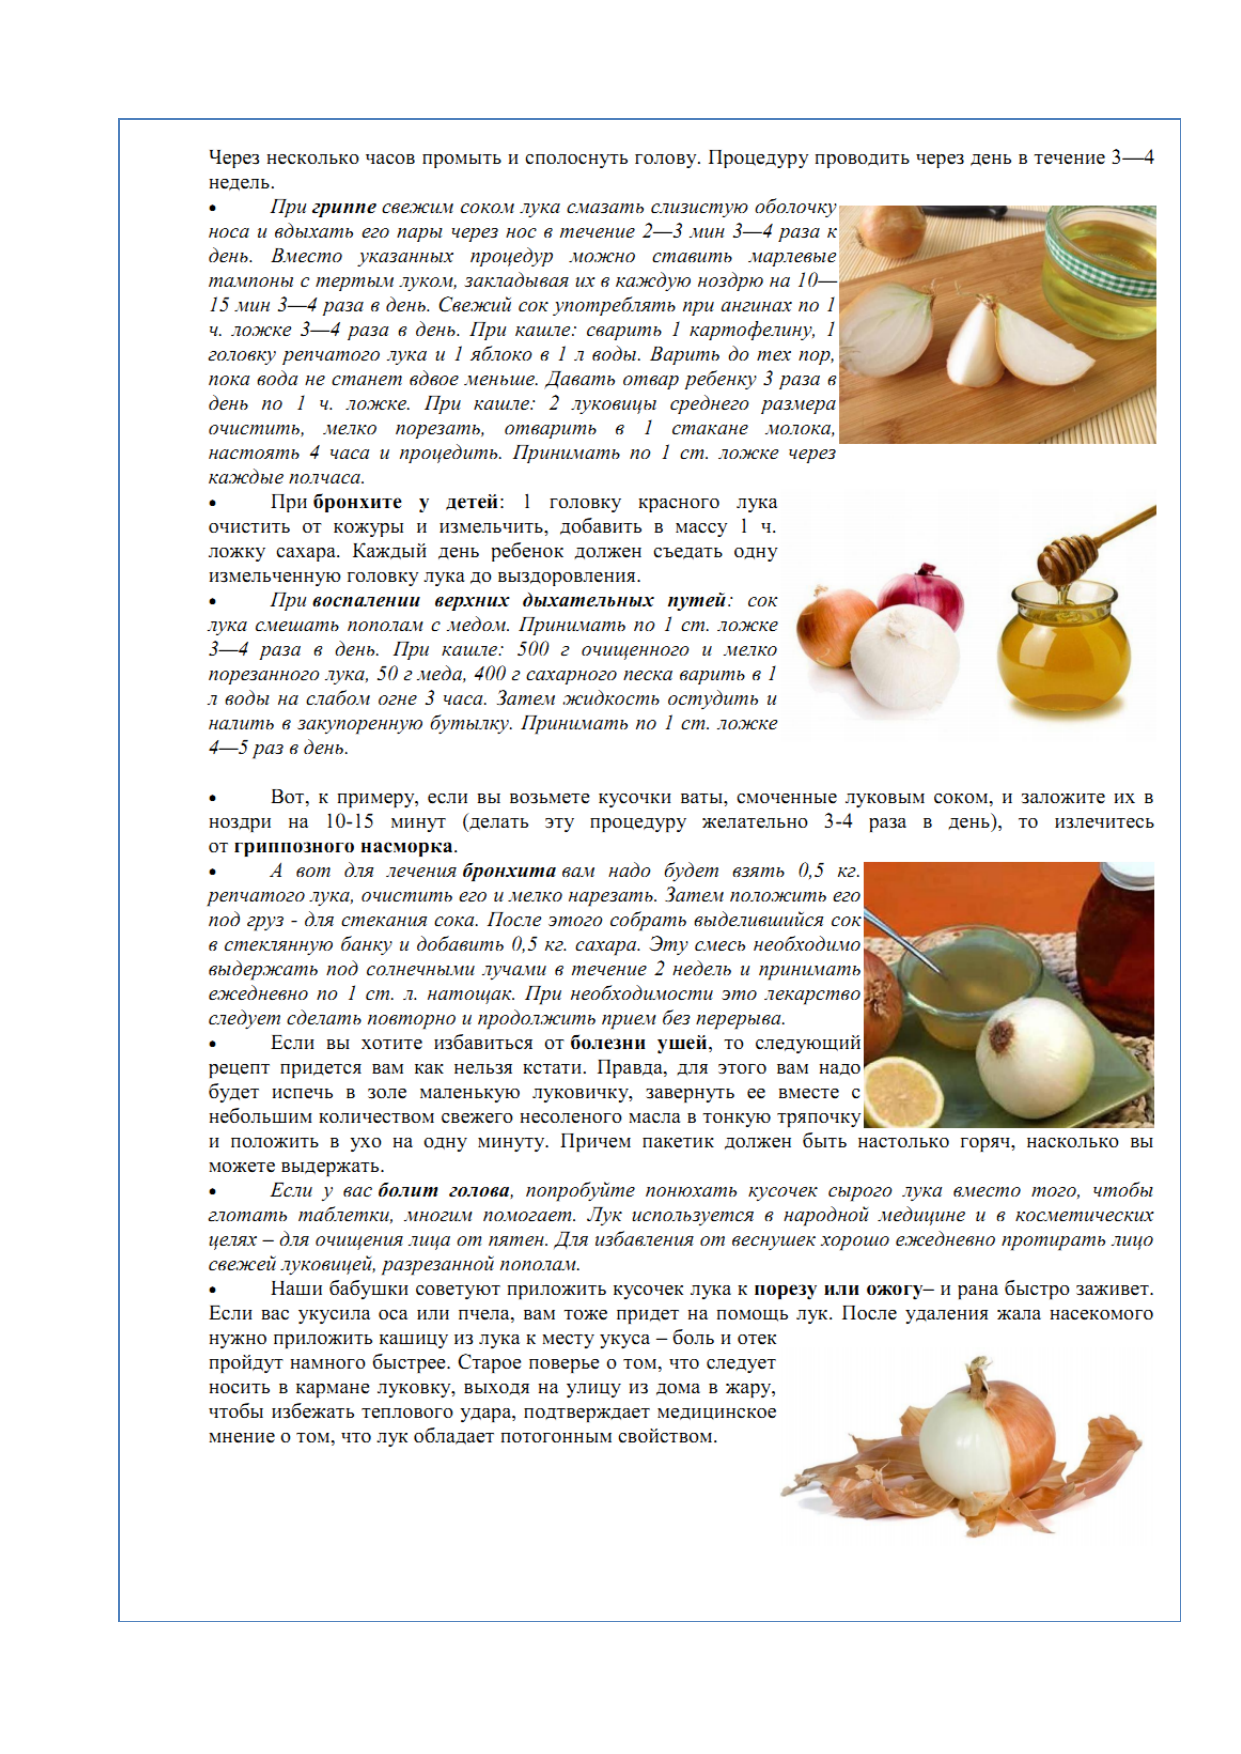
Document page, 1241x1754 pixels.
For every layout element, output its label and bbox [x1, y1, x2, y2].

picture [120, 120, 1180, 1621]
